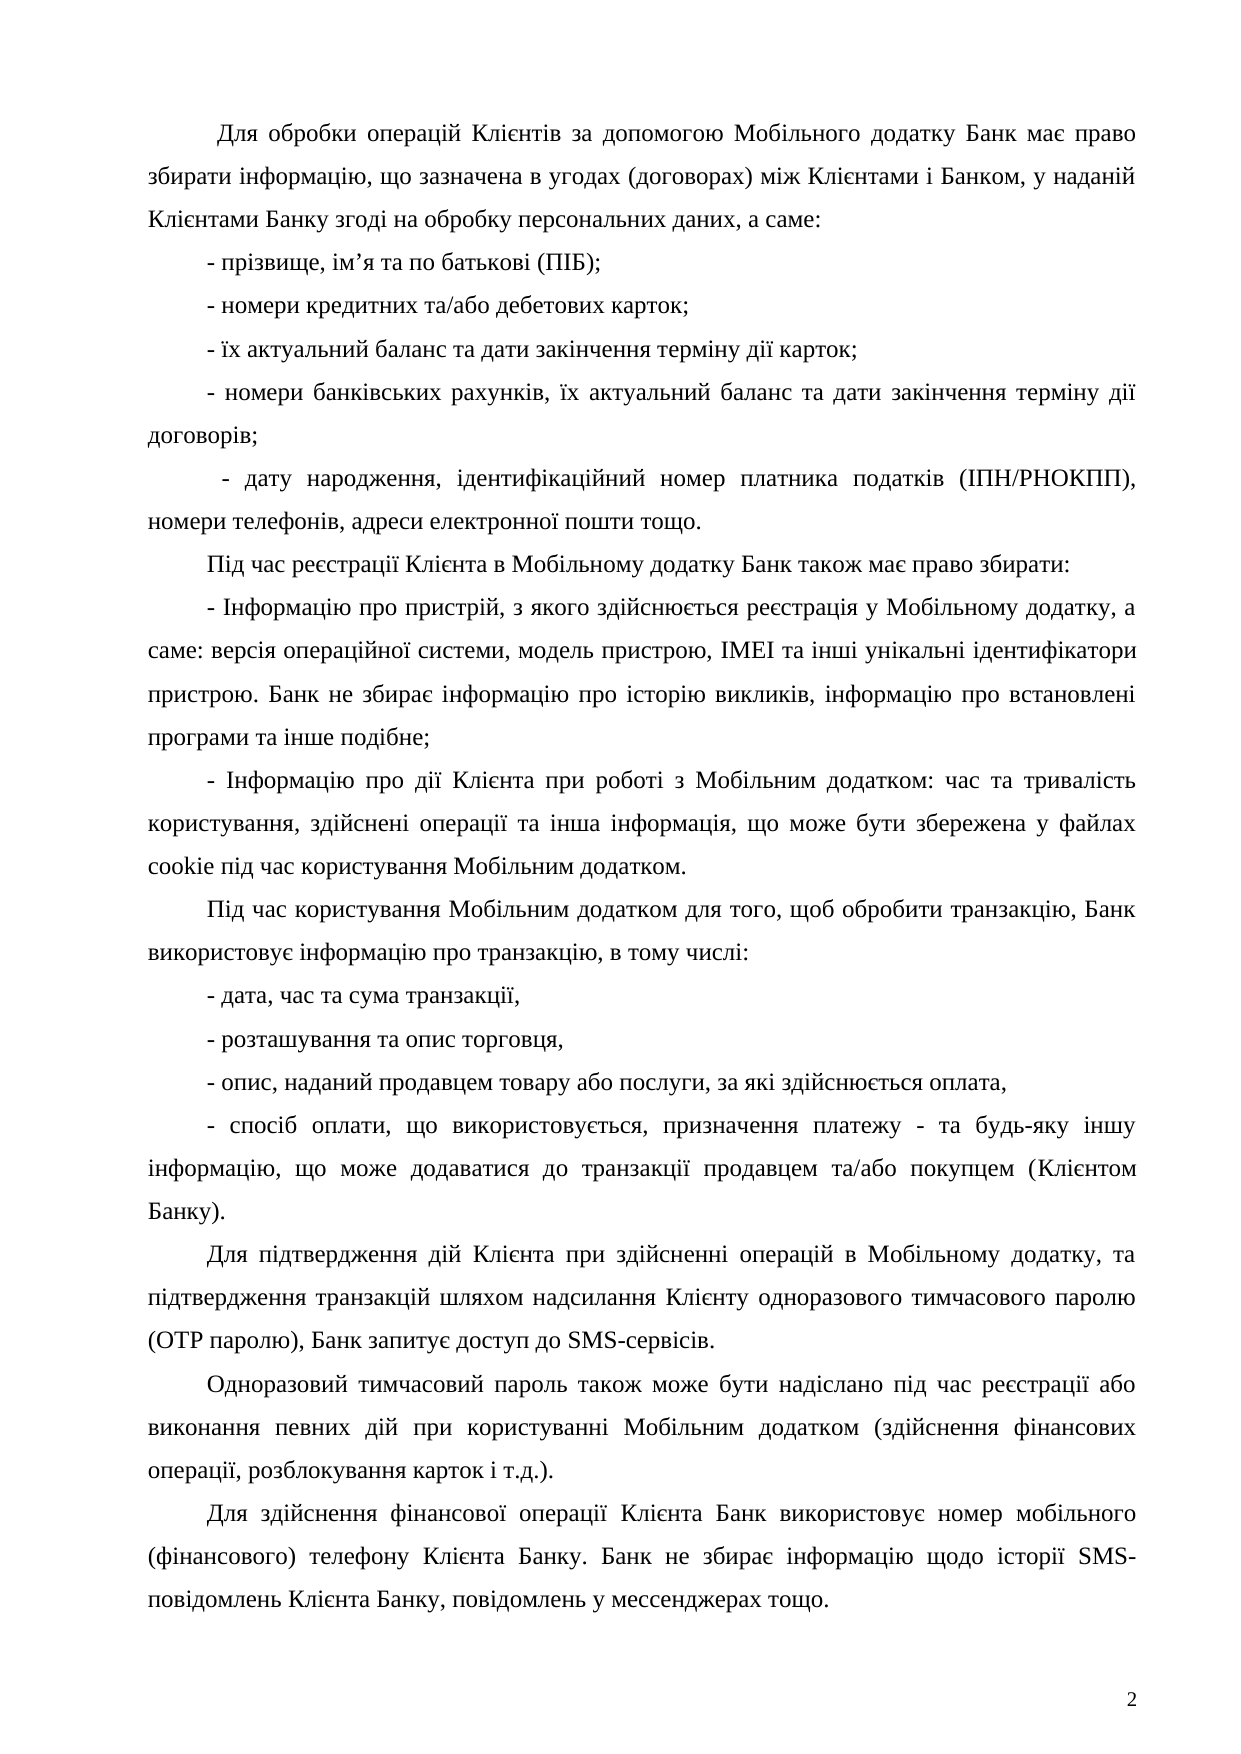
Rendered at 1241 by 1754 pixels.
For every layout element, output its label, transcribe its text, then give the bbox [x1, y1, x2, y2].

text - Інформацію про пристрій, з якого здійснюється реєстрація у Мобільному додатку, а саме: версія операційної системи, модель пристрою, IMEI та інші унікальні ідентифікатори пристрою. Банк не збирає інформацію про історію викликів, інформацію про встановлені програми та інше подібне; [148, 592, 1137, 751]
text - номери кредитних та/або дебетових карток; [148, 291, 1137, 319]
text Для підтвердження дій Клієнта при здійсненні операцій в Мобільному додатку, та підтвердження транзакцій шляхом надсилання Клієнту одноразового тимчасового паролю (ОТР паролю), Банк запитує доступ до SMS-сервісів. [148, 1239, 1137, 1354]
text - розташування та опис торговця, [148, 1024, 1137, 1052]
text Під час користування Мобільним додатком для того, щоб обробити транзакцію, Банк використовує інформацію про транзакцію, в тому числі: [148, 894, 1137, 966]
text - опис, наданий продавцем товару або послуги, за які здійснюється оплата, [148, 1067, 1137, 1096]
text - номери банківських рахунків, їх актуальний баланс та дати закінчення терміну дії договорів; [148, 377, 1137, 449]
text Під час реєстрації Клієнта в Мобільному додатку Банк також має право збирати: [148, 549, 1137, 578]
text - дату народження, ідентифікаційний номер платника податків (ІПН/РНОКПП), номери телефонів, адреси електронної пошти тощо. [148, 463, 1137, 535]
text - спосіб оплати, що використовується, призначення платежу - та будь-яку іншу інформацію, що може додаватися до транзакції продавцем та/або покупцем (Клієнтом Банку). [148, 1110, 1137, 1225]
text - їх актуальний баланс та дати закінчення терміну дії карток; [148, 334, 1137, 362]
text - Інформацію про дії Клієнта при роботі з Мобільним додатком: час та тривалість користування, здійснені операції та інша інформація, що може бути збережена у файлах cookie під час користування Мобільним додатком. [148, 765, 1137, 880]
text Для здійснення фінансової операції Клієнта Банк використовує номер мобільного (фінансового) телефону Клієнта Банку. Банк не збирає інформацію щодо історії SMS-повідомлень Клієнта Банку, повідомлень у мессенджерах тощо. [148, 1498, 1137, 1613]
text Для обробки операцій Клієнтів за допомогою Мобільного додатку Банк має право збирати інформацію, що зазначена в угодах (договорах) між Клієнтами і Банком, у наданій Клієнтами Банку згоді на обробку персональних даних, а саме: [148, 118, 1137, 233]
text - дата, час та сума транзакції, [148, 981, 1137, 1009]
text Одноразовий тимчасовий пароль також може бути надіслано під час реєстрації або виконання певних дій при користуванні Мобільним додатком (здійснення фінансових операції, розблокування карток і т.д.). [148, 1369, 1137, 1484]
text - прізвище, ім’я та по батькові (ПІБ); [148, 247, 1137, 276]
